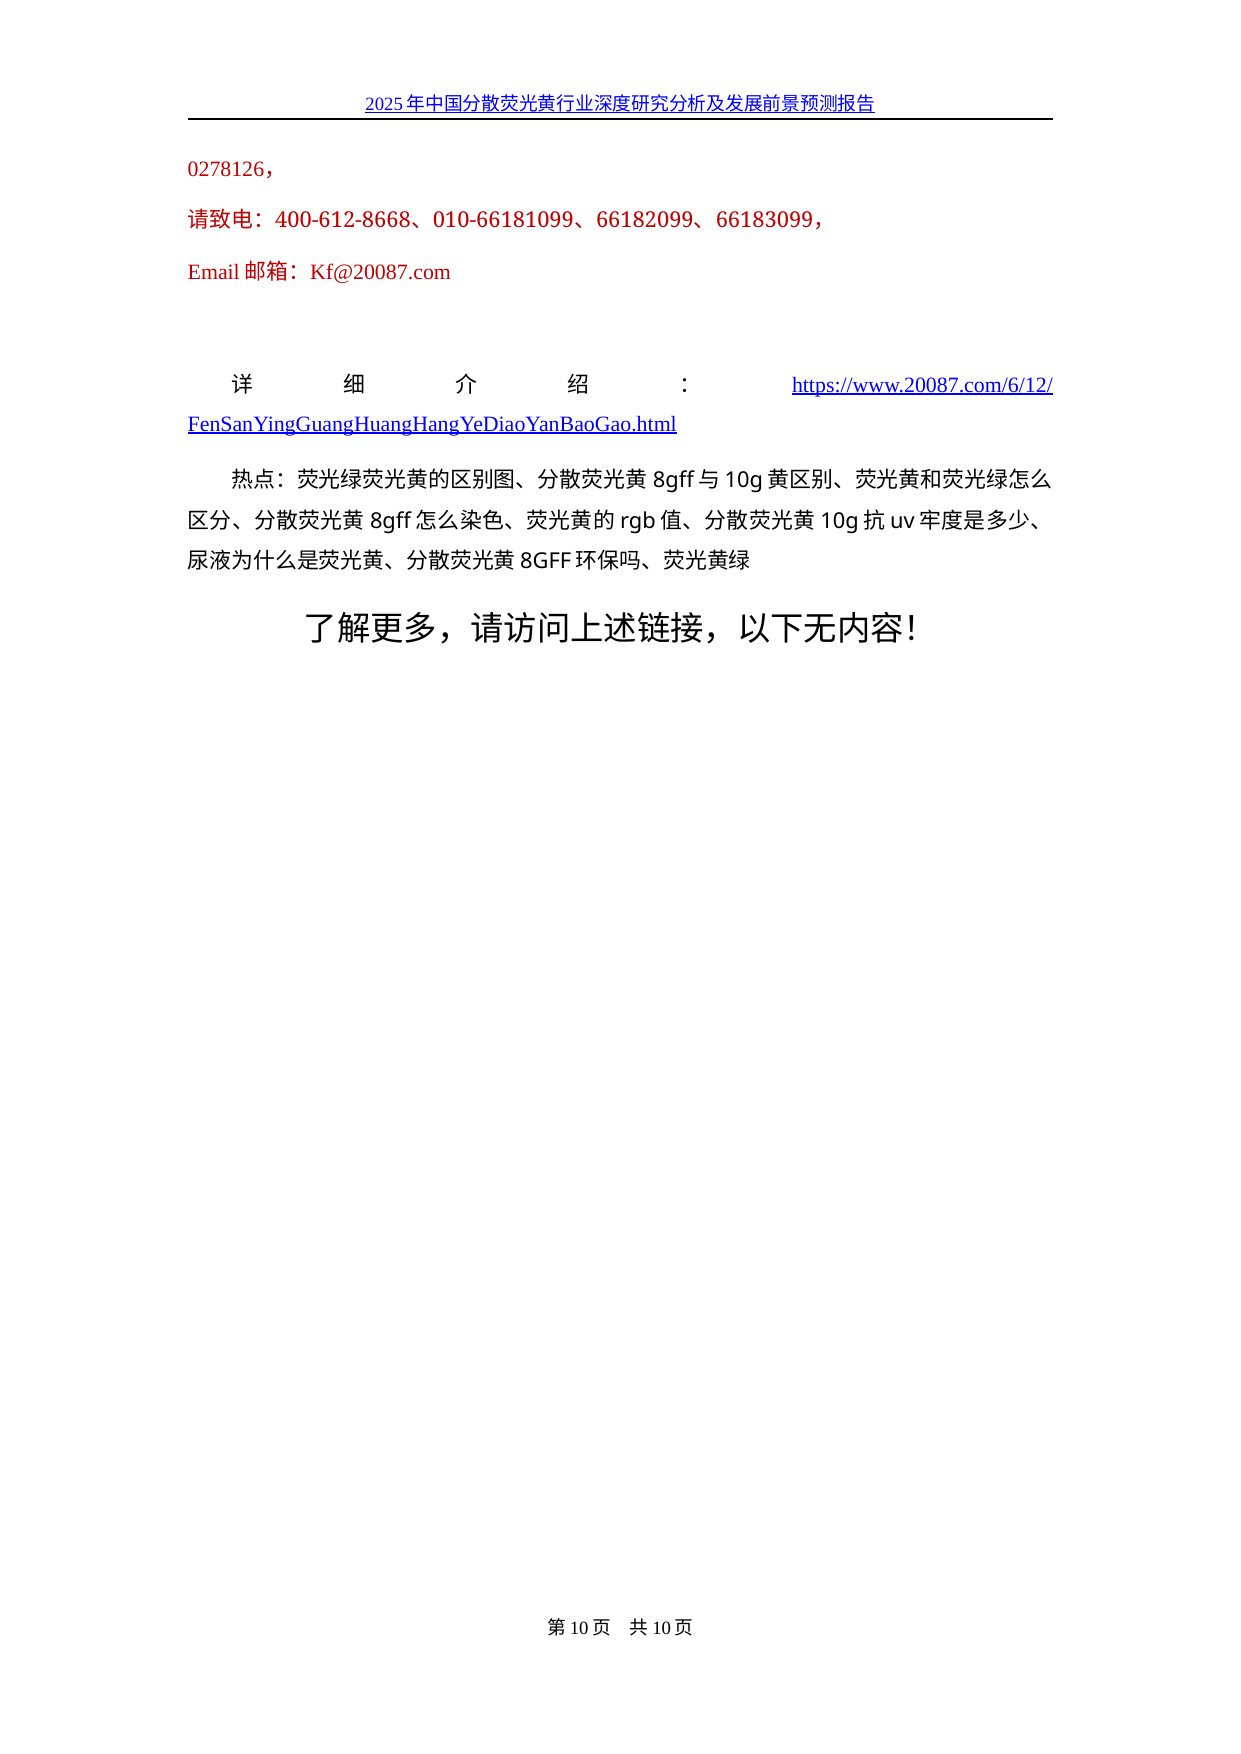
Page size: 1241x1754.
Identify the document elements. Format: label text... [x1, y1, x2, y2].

title 了解更多，请访问上述链接，以下无内容！ [187, 593, 1053, 658]
text 请致电：400-612-8668、010-66181099、66182099、66183099， [187, 202, 1053, 234]
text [187, 150, 1053, 183]
text Email邮箱：Kf@20087.com [187, 253, 1053, 286]
text 详细介绍：https://www.20087.com/6/12/FenSanYingGuangHuangHangYeDiaoYanBaoGao.html [187, 366, 1053, 439]
text 热点：荧光绿荧光黄的区别图、分散荧光黄8gff与10g黄区别、荧光黄和荧光绿怎么区分、分散荧光黄8gff怎么染色、荧光黄的rgb值、分散荧光黄10g抗uv牢度是多少、尿液为什么是荧光黄、分散荧光黄8GFF环保吗、荧光黄绿 [187, 462, 1053, 576]
